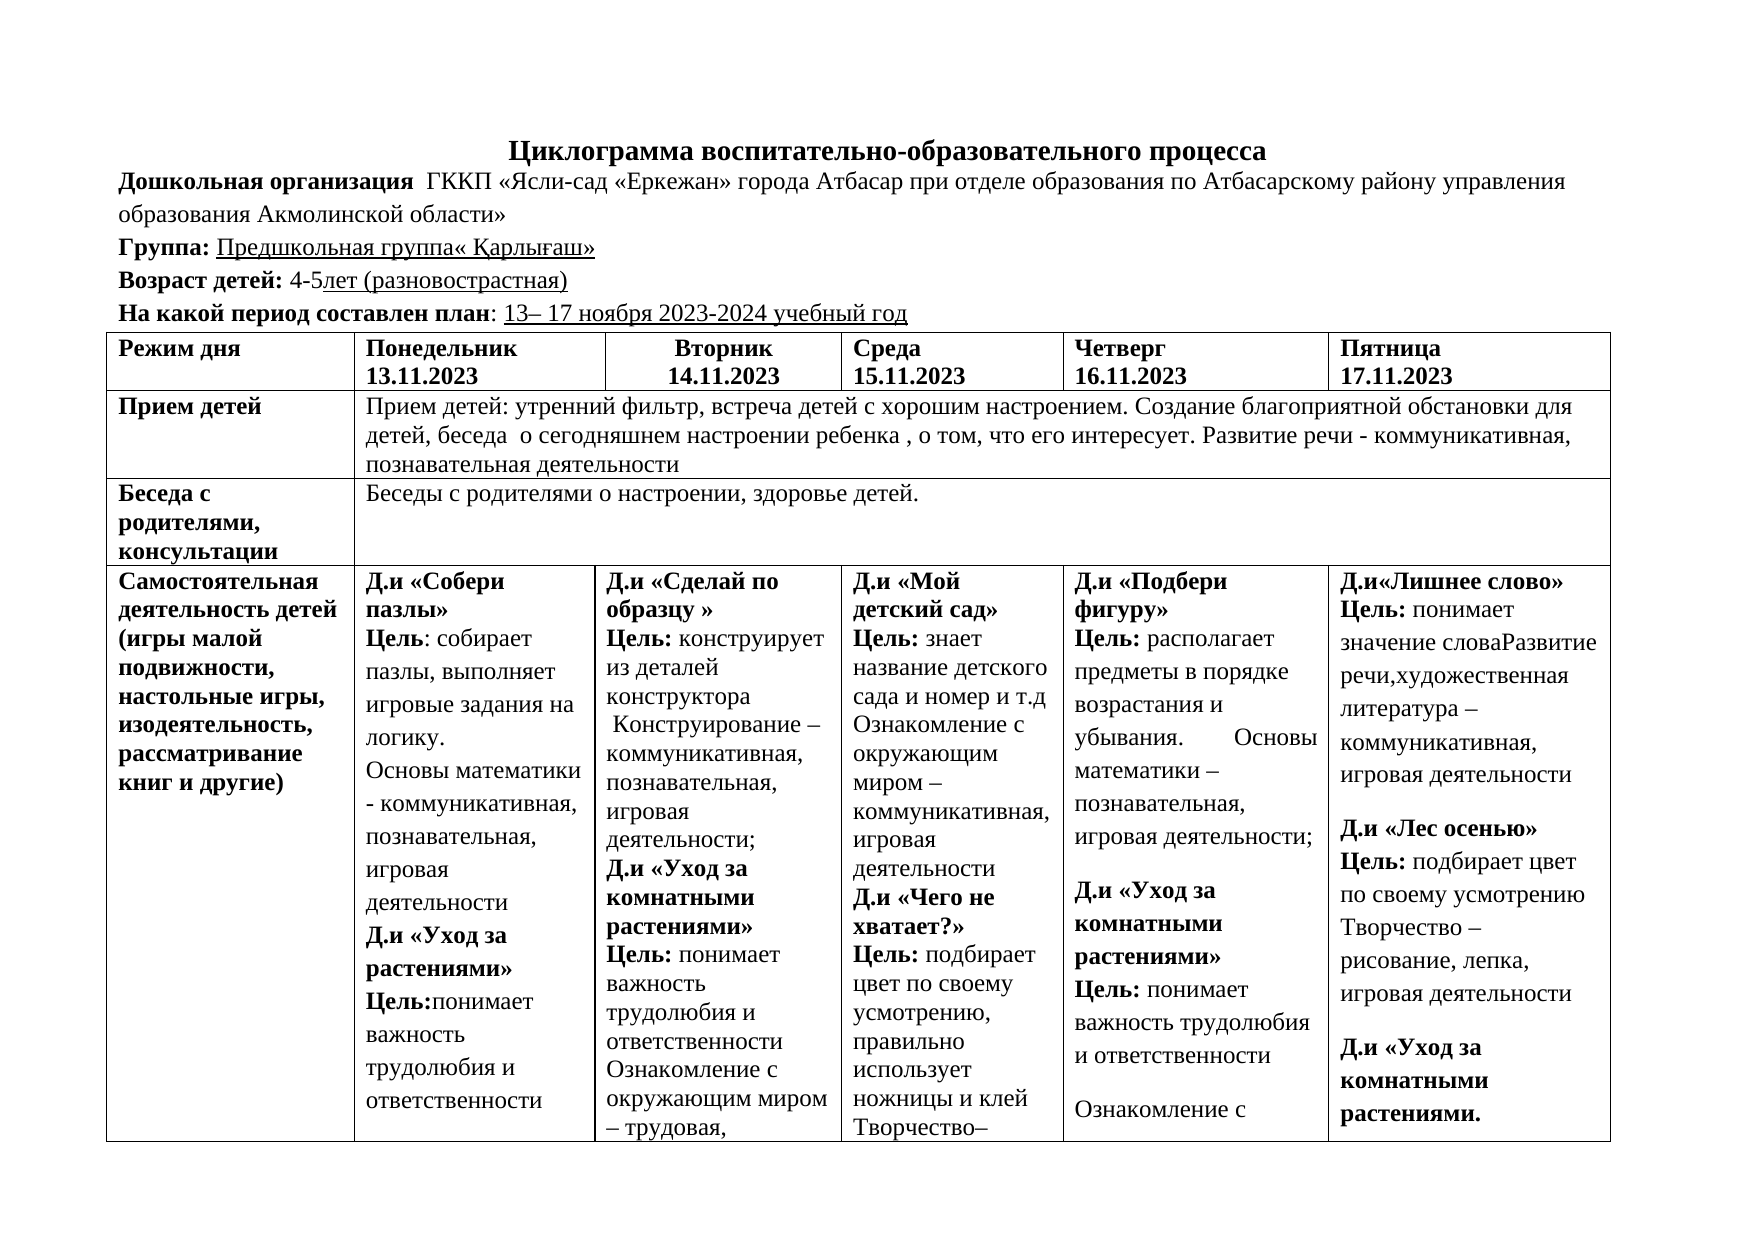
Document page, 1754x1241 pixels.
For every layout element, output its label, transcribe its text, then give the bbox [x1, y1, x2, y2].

table_header Вторник 14.11.2023 [606, 333, 841, 390]
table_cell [596, 566, 841, 1141]
table_cell Беседа с родителями, консультации [107, 479, 354, 565]
table_header Режим дня [107, 333, 354, 390]
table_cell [355, 566, 594, 1141]
table_cell Прием детей: утренний фильтр, встреча детей с хорошим настроением. Создание благоприятной обстановки для детей, беседа о сегодняшнем настроении ребенка , о том, что его интересует. Развитие речи - коммуникативная, познавательная деятельности [355, 391, 1610, 477]
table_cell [1329, 566, 1610, 1141]
table_header Четверг 16.11.2023 [1064, 333, 1328, 390]
text Циклограмма воспитательно-образовательного процесса [139, 133, 1636, 166]
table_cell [842, 566, 1063, 1141]
table_header Понедельник 13.11.2023 [355, 333, 605, 390]
text Возраст детей: 4-5лет (разновострастная) [118, 266, 1636, 294]
text Группа: Предшкольная группа« Қарлығаш» [118, 232, 1636, 261]
table_cell Прием детей [107, 391, 354, 477]
table_header Среда 15.11.2023 [842, 333, 1063, 390]
table_header Пятница 17.11.2023 [1329, 333, 1610, 390]
text Дошкольная организация ГККП «Ясли-сад «Еркежан» города Атбасар при отделе образования по Атбасарскому району управления образования Акмолинской области» [118, 166, 1636, 228]
table_cell Беседы с родителями о настроении, здоровье детей. [355, 479, 1610, 565]
text На какой период составлен план: 13– 17 ноября 2023-2024 учебный год [118, 298, 1636, 327]
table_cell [1064, 566, 1328, 1141]
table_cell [107, 566, 354, 1141]
